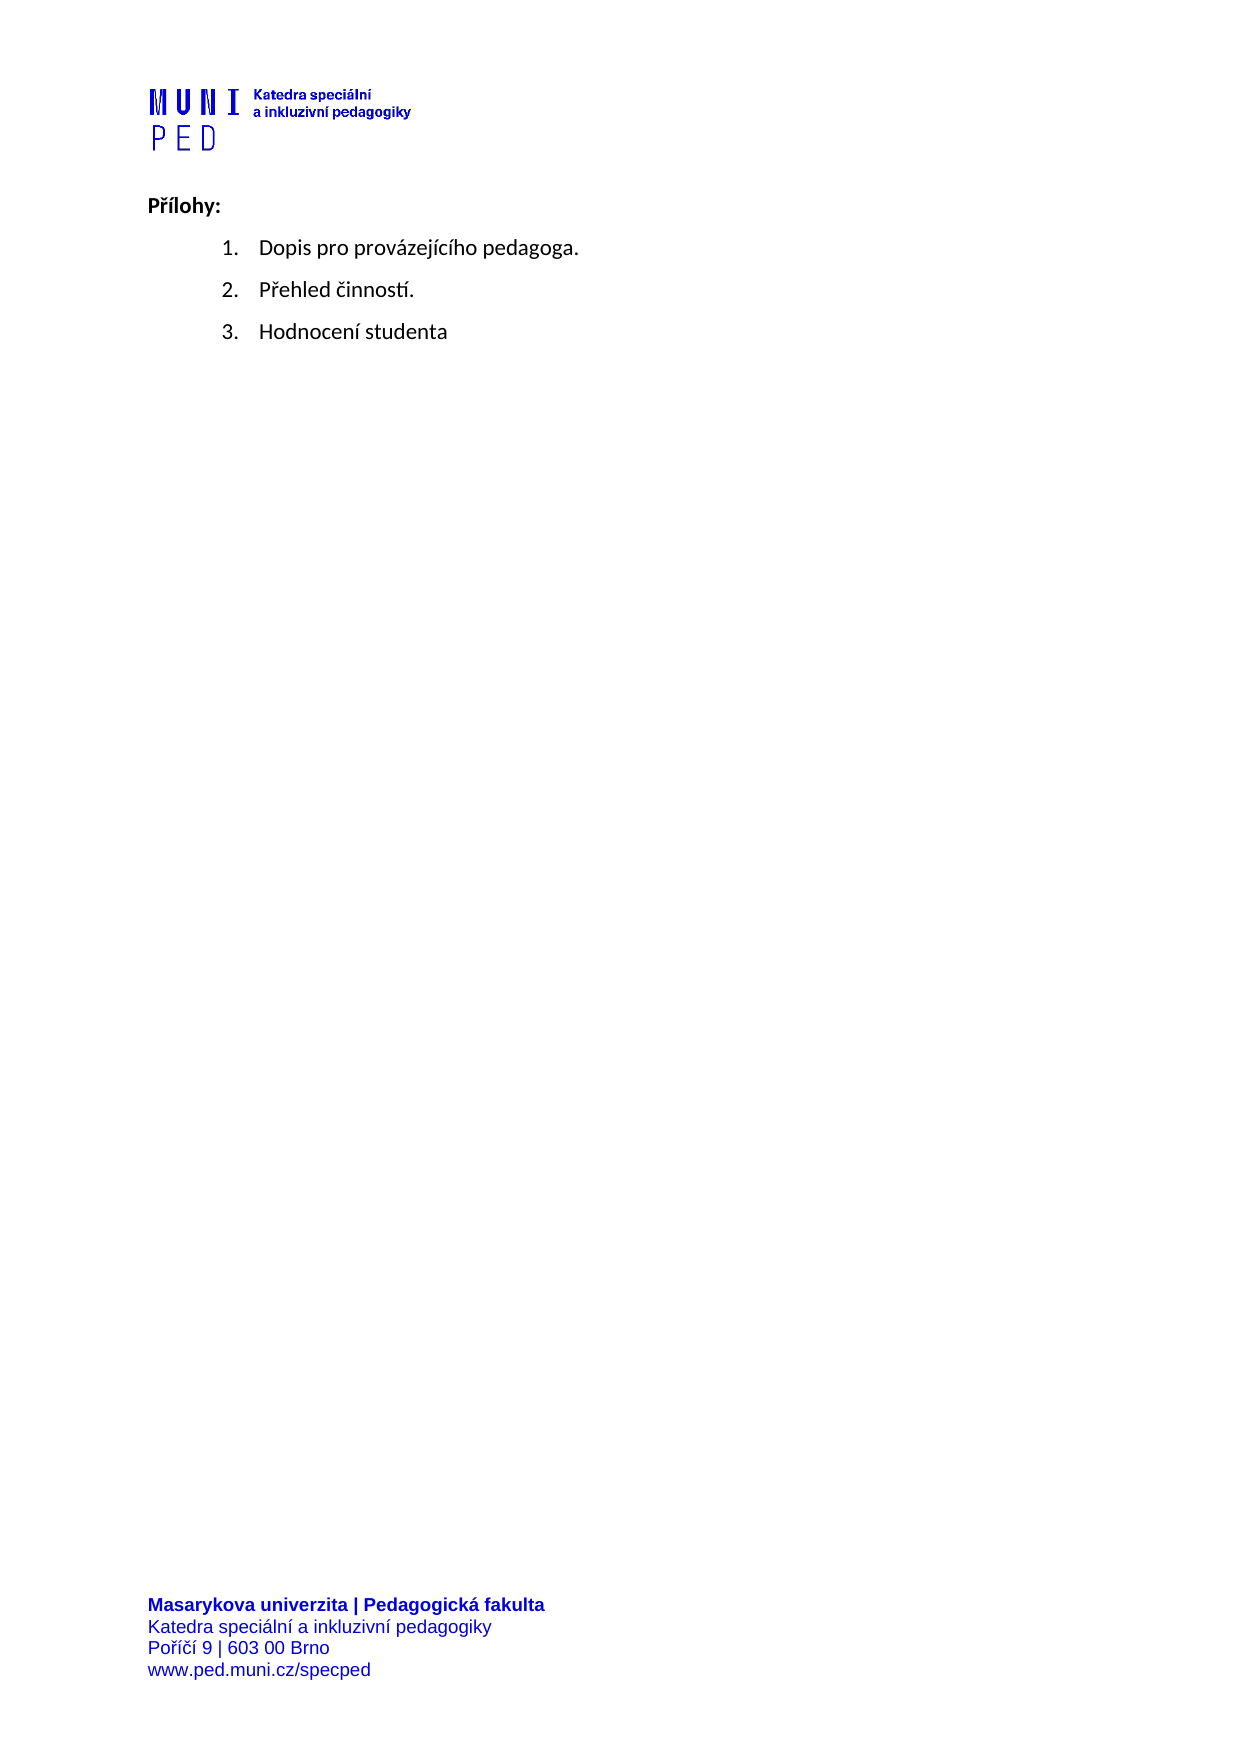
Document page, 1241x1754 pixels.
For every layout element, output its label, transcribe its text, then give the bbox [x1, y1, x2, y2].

picture [147, 73, 427, 166]
list Dopis pro provázejícího pedagoga. [221, 233, 1093, 261]
text Přílohy: [148, 191, 1093, 219]
list Přehled činností. [221, 275, 1093, 303]
list Hodnocení studenta [221, 317, 1093, 345]
